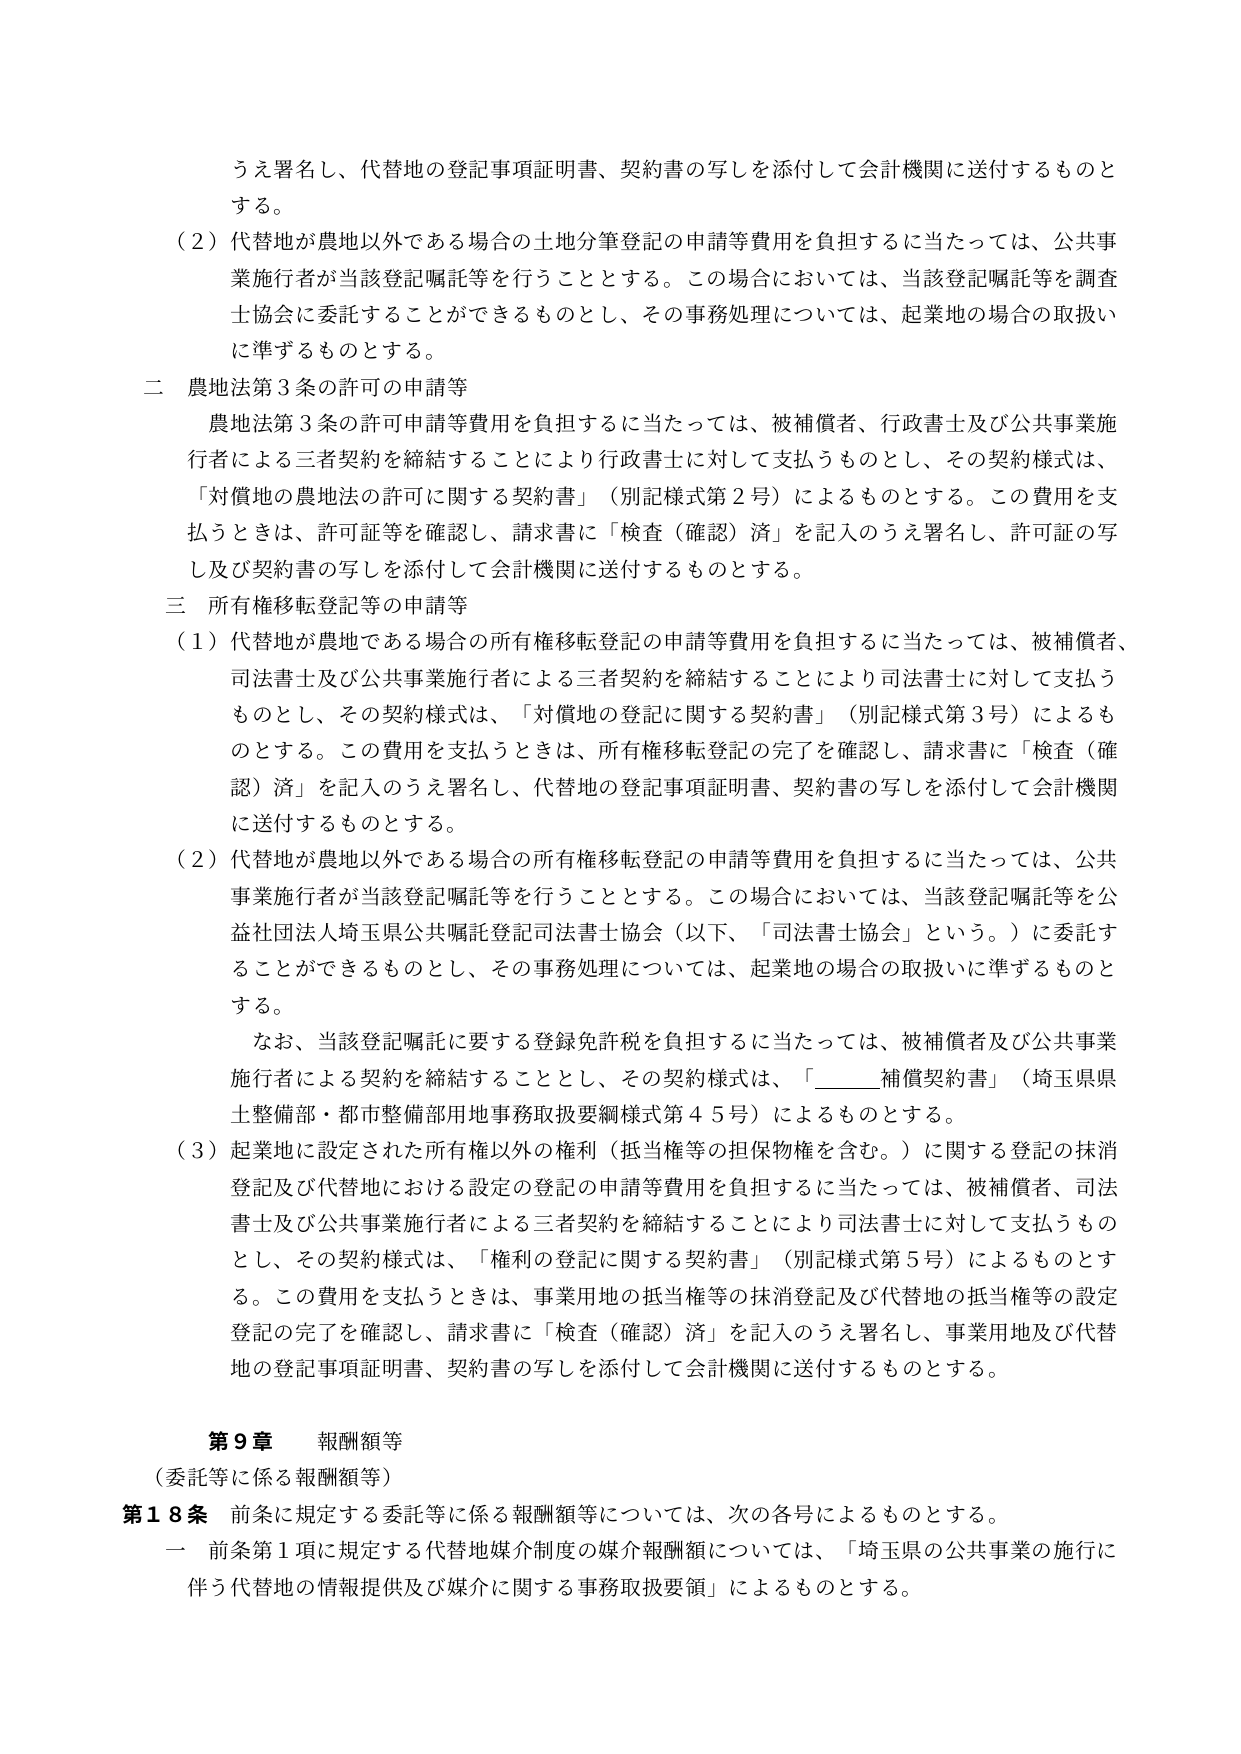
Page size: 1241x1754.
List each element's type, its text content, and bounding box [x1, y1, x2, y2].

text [165, 150, 1118, 223]
text 三 所有権移転登記等の申請等 [122, 586, 1118, 622]
text なお、当該登記嘱託に要する登録免許税を負担するに当たっては、被補償者及び公共事業施行者による契約を締結することとし、その契約様式は、「 補償契約書」（埼玉県県土整備部・都市整備部用地事務取扱要綱様式第４５号）によるものとする。 [209, 1022, 1118, 1131]
text 第１８条 前条に規定する委託等に係る報酬額等については、次の各号によるものとする。 [122, 1495, 1118, 1531]
text 一 前条第１項に規定する代替地媒介制度の媒介報酬額については、「埼玉県の公共事業の施行に伴う代替地の情報提供及び媒介に関する事務取扱要領」によるものとする。 [144, 1531, 1118, 1604]
text （委託等に係る報酬額等） [122, 1459, 1118, 1495]
text （２）代替地が農地以外である場合の土地分筆登記の申請等費用を負担するに当たっては、公共事業施行者が当該登記嘱託等を行うこととする。この場合においては、当該登記嘱託等を調査士協会に委託することができるものとし、その事務処理については、起業地の場合の取扱いに準ずるものとする。 [165, 223, 1118, 368]
text （１）代替地が農地である場合の所有権移転登記の申請等費用を負担するに当たっては、被補償者、司法書士及び公共事業施行者による三者契約を締結することにより司法書士に対して支払うものとし、その契約様式は、「対償地の登記に関する契約書」（別記様式第３号）によるものとする。この費用を支払うときは、所有権移転登記の完了を確認し、請求書に「検査（確認）済」を記入のうえ署名し、代替地の登記事項証明書、契約書の写しを添付して会計機関に送付するものとする。 [165, 622, 1118, 841]
text 第９章 報酬額等 [122, 1422, 1118, 1459]
text （２）代替地が農地以外である場合の所有権移転登記の申請等費用を負担するに当たっては、公共事業施行者が当該登記嘱託等を行うこととする。この場合においては、当該登記嘱託等を公益社団法人埼玉県公共嘱託登記司法書士協会（以下、「司法書士協会」という。）に委託することができるものとし、その事務処理については、起業地の場合の取扱いに準ずるものとする。 [165, 841, 1118, 1022]
text （３）起業地に設定された所有権以外の権利（抵当権等の担保物権を含む。）に関する登記の抹消登記及び代替地における設定の登記の申請等費用を負担するに当たっては、被補償者、司法書士及び公共事業施行者による三者契約を締結することにより司法書士に対して支払うものとし、その契約様式は、「権利の登記に関する契約書」（別記様式第５号）によるものとする。この費用を支払うときは、事業用地の抵当権等の抹消登記及び代替地の抵当権等の設定登記の完了を確認し、請求書に「検査（確認）済」を記入のうえ署名し、事業用地及び代替地の登記事項証明書、契約書の写しを添付して会計機関に送付するものとする。 [165, 1131, 1118, 1386]
text 農地法第３条の許可申請等費用を負担するに当たっては、被補償者、行政書士及び公共事業施行者による三者契約を締結することにより行政書士に対して支払うものとし、その契約様式は、「対償地の農地法の許可に関する契約書」（別記様式第２号）によるものとする。この費用を支払うときは、許可証等を確認し、請求書に「検査（確認）済」を記入のうえ署名し、許可証の写し及び契約書の写しを添付して会計機関に送付するものとする。 [165, 404, 1118, 586]
text 二 農地法第３条の許可の申請等 [122, 368, 1118, 404]
